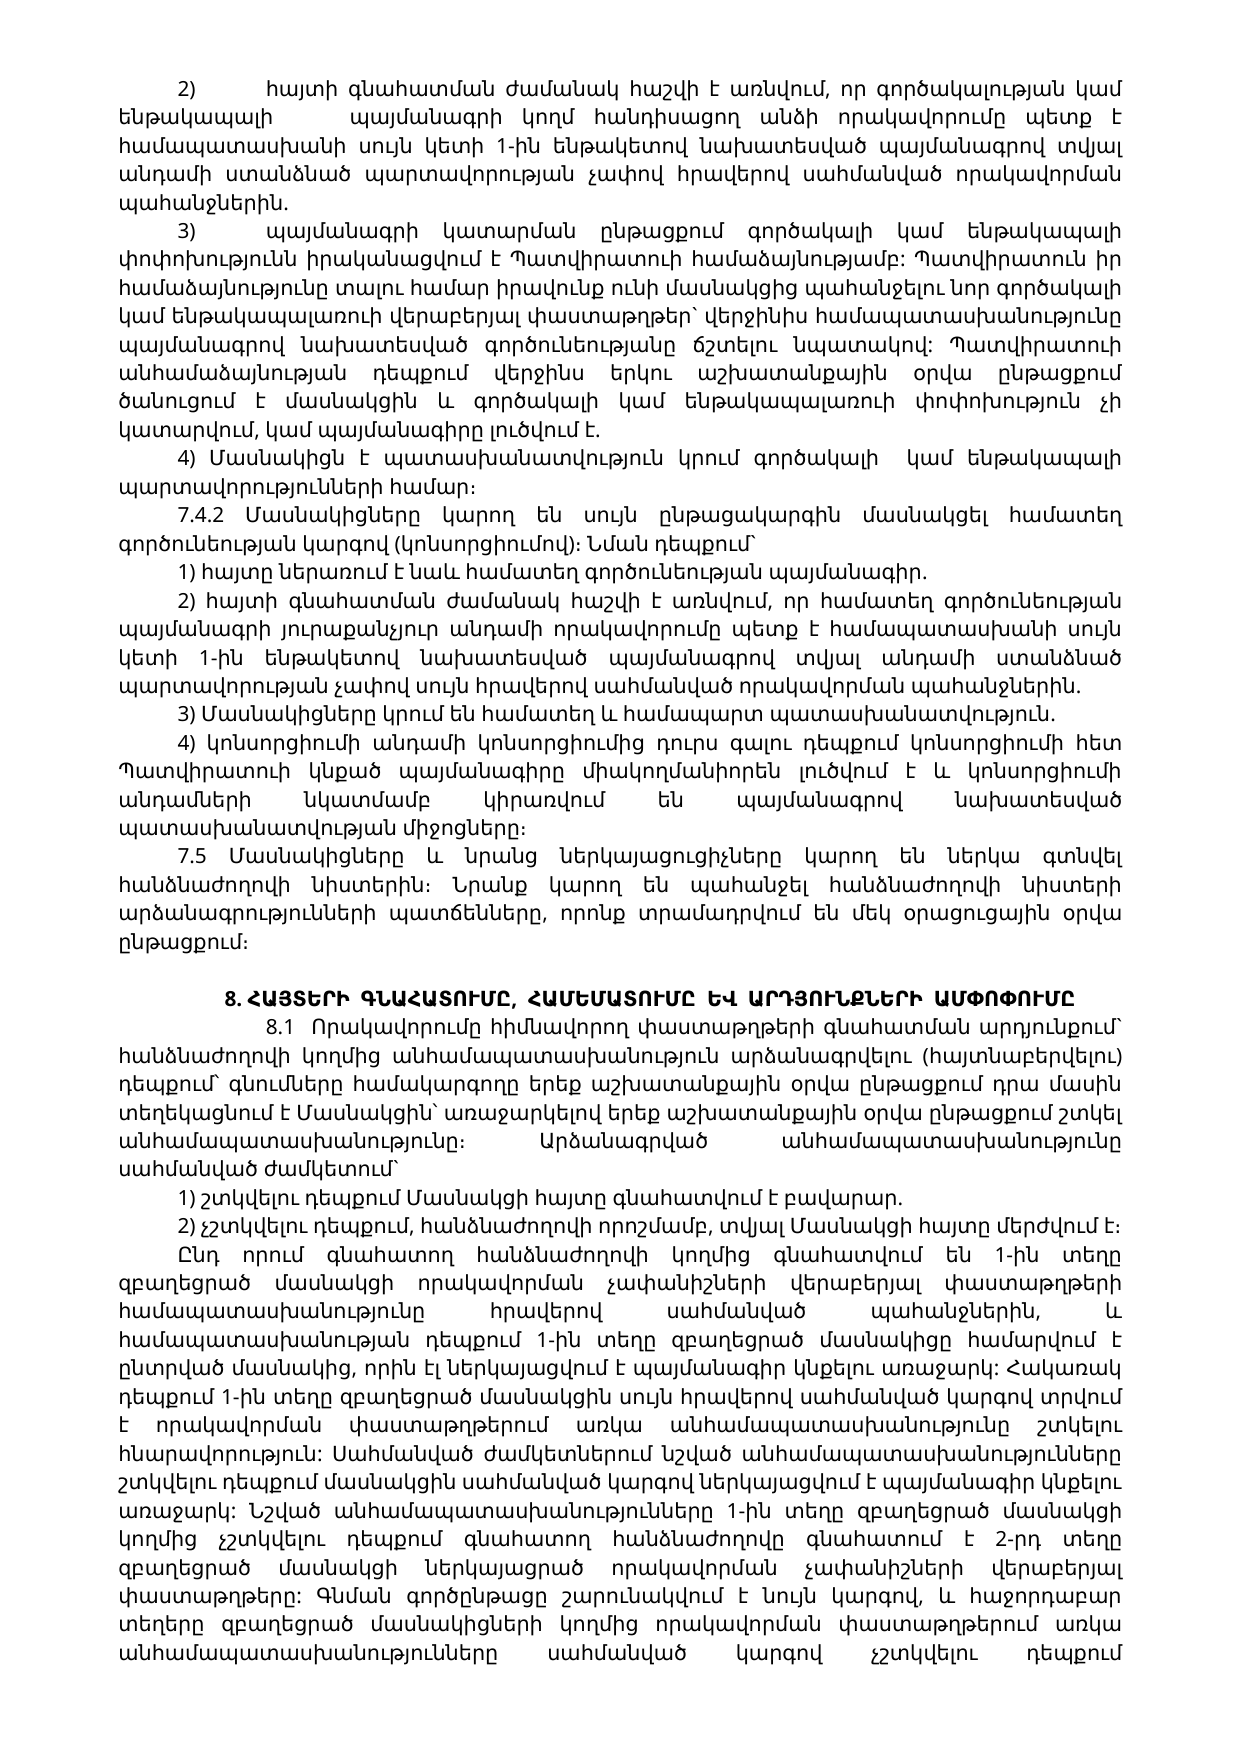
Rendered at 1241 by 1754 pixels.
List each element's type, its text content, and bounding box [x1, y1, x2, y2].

text 8.1 Որակավորումը հիմնավորող փաստաթղթերի գնահատման արդյունքում` հանձնաժողովի կողմից անհամապատասխանություն արձանագրվելու (հայտնաբերվելու) դեպքում՝ գնումները համակարգողը երեք աշխատանքային օրվա ընթացքում դրա մասին տեղեկացնում է Մասնակցին՝ առաջարկելով երեք աշխատանքային օրվա ընթացքում շտկել անհամապատասխանությունը։ Արձանագրված անհամապատասխանությունը սահմանված ժամկետում` [118, 1012, 1122, 1183]
text 3) պայմանագրի կատարման ընթացքում գործակալի կամ ենթակապալի փոփոխությունն իրականացվում է Պատվիրատուի համաձայնությամբ: Պատվիրատուն իր համաձայնությունը տալու համար իրավունք ունի մասնակցից պահանջելու նոր գործակալի կամ ենթակապալառուի վերաբերյալ փաստաթղթեր` վերջինիս համապատասխանությունը պայմանագրով նախատեսված գործունեությանը ճշտելու նպատակով: Պատվիրատուի անհամաձայնության դեպքում վերջինս երկու աշխատանքային օրվա ընթացքում ծանուցում է մասնակցին և գործակալի կամ ենթակապալառուի փոփոխություն չի կատարվում, կամ պայմանագիրը լուծվում է. [118, 216, 1122, 443]
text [118, 1240, 1122, 1666]
text 2) չշտկվելու դեպքում, հանձնաժողովի որոշմամբ, տվյալ Մասնակցի հայտը մերժվում է։ [118, 1211, 1122, 1240]
text 2) հայտի գնահատման ժամանակ հաշվի է առնվում, որ համատեղ գործունեության պայմանագրի յուրաքանչյուր անդամի որակավորումը պետք է համապատասխանի սույն կետի 1-ին ենթակետով նախատեսված պայմանագրով տվյալ անդամի ստանձնած պարտավորության չափով սույն հրավերով սահմանված որակավորման պահանջներին. [118, 586, 1122, 699]
text 8. ՀԱՅՏԵՐԻ ԳՆԱՀԱՏՈՒՄԸ, ՀԱՄԵՄԱՏՈՒՄԸ ԵՎ ԱՐԴՅՈՒՆՔՆԵՐԻ ԱՄՓՈՓՈՒՄԸ [118, 984, 1122, 1012]
text 3) Մասնակիցները կրում են համատեղ և համապարտ պատասխանատվություն. [118, 699, 1122, 728]
text 1) հայտը ներառում է նաև համատեղ գործունեության պայմանագիր. [118, 557, 1122, 586]
text 4) Մասնակիցն է պատասխանատվություն կրում գործակալի կամ ենթակապալի պարտավորությունների համար։ [118, 443, 1122, 500]
text 7.5 Մասնակիցները և նրանց ներկայացուցիչները կարող են ներկա գտնվել հանձնաժողովի նիստերին։ Նրանք կարող են պահանջել հանձնաժողովի նիստերի արձանագրությունների պատճենները, որոնք տրամադրվում են մեկ օրացուցային օրվա ընթացքում։ [118, 842, 1122, 955]
text 2) հայտի գնահատման ժամանակ հաշվի է առնվում, որ գործակալության կամ ենթակապալի պայմանագրի կողմ հանդիսացող անձի որակավորումը պետք է համապատասխանի սույն կետի 1-ին ենթակետով նախատեսված պայմանագրով տվյալ անդամի ստանձնած պարտավորության չափով հրավերով սահմանված որակավորման պահանջներին. [118, 74, 1122, 216]
text 7.4.2 Մասնակիցները կարող են սույն ընթացակարգին մասնակցել համատեղ գործունեության կարգով (կոնսորցիումով)։ Նման դեպքում` [118, 500, 1122, 557]
text 1) շտկվելու դեպքում Մասնակցի հայտը գնահատվում է բավարար. [118, 1183, 1122, 1211]
text 4) կոնսորցիումի անդամի կոնսորցիումից դուրս գալու դեպքում կոնսորցիումի հետ Պատվիրատուի կնքած պայմանագիրը միակողմանիորեն լուծվում է և կոնսորցիումի անդամների նկատմամբ կիրառվում են պայմանագրով նախատեսված պատասխանատվության միջոցները։ [118, 728, 1122, 842]
